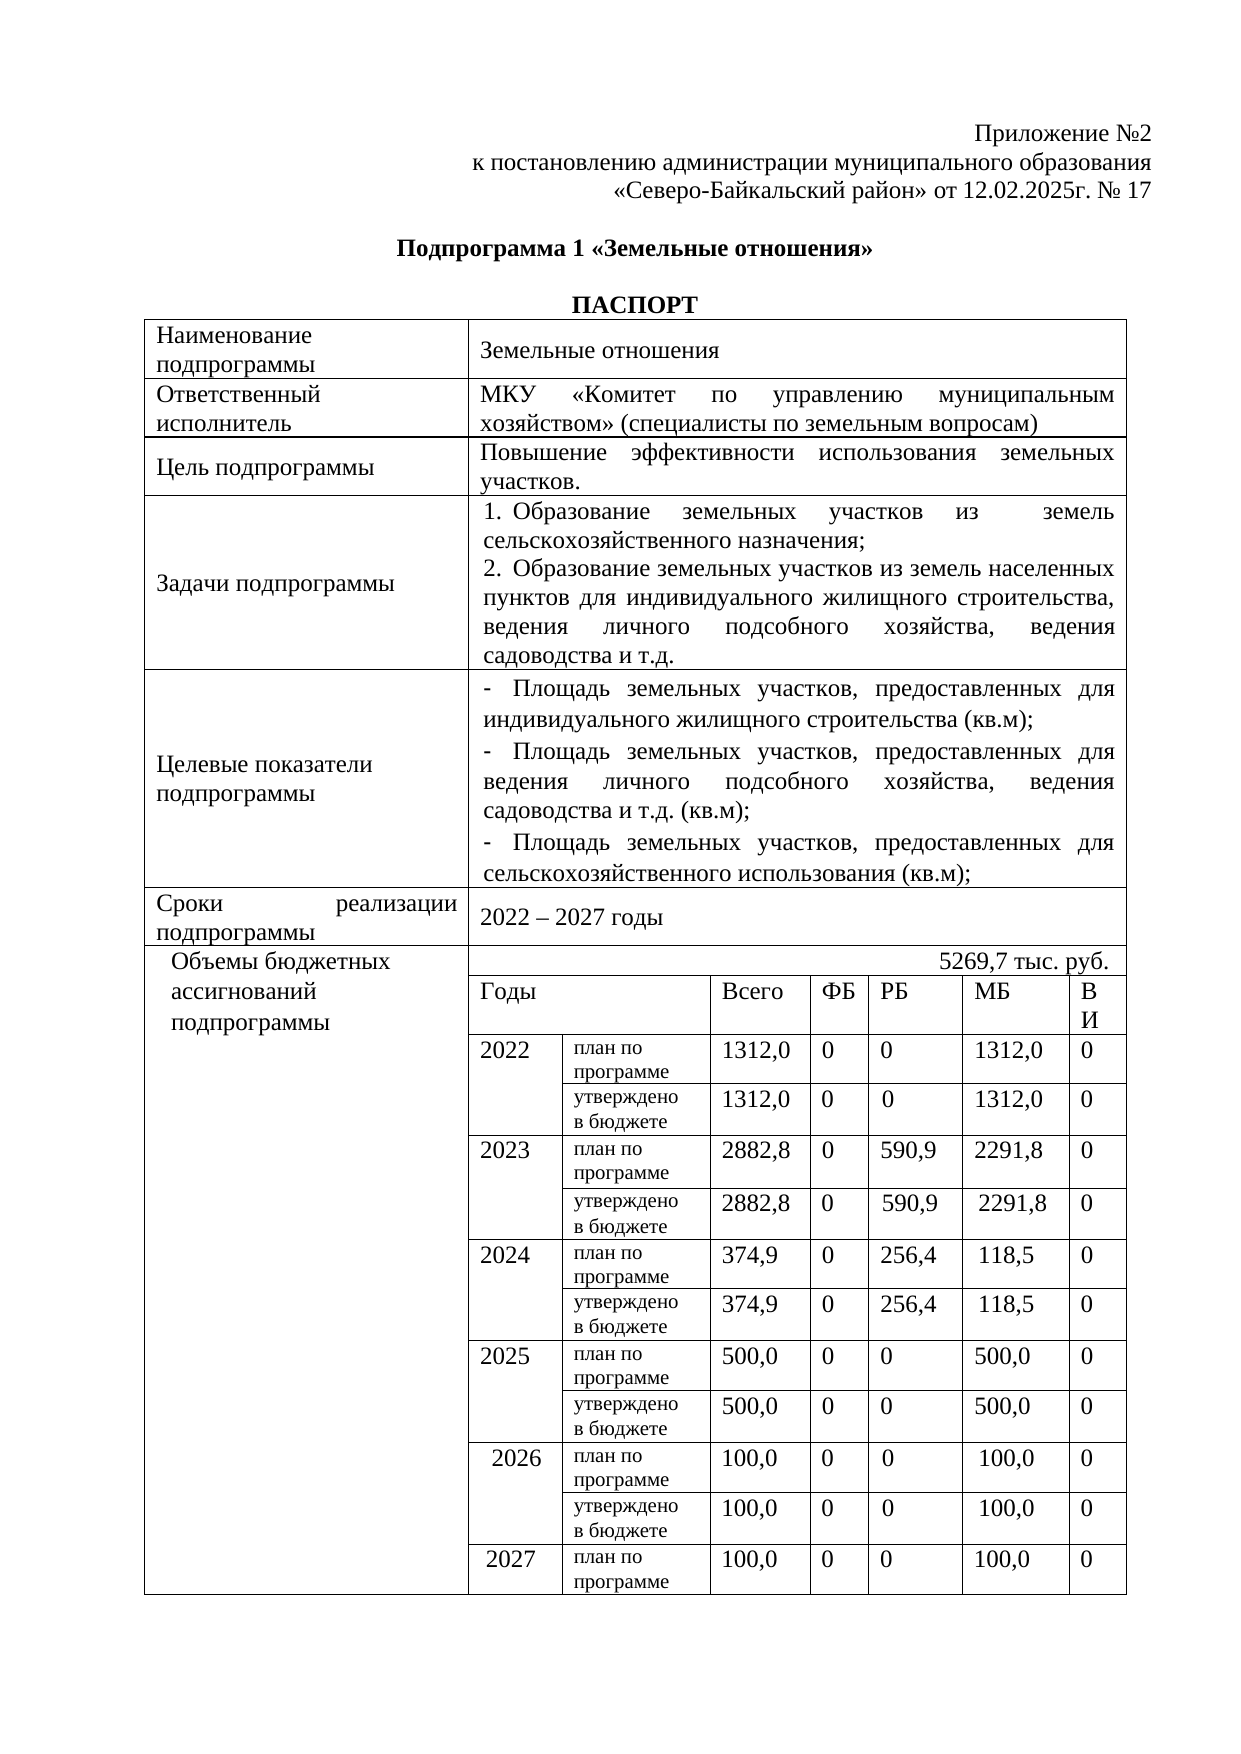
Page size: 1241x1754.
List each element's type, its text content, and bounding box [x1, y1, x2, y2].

table_header Наименование подпрограммы [145, 320, 468, 378]
table_cell Сроки реализации подпрограммы [145, 888, 468, 945]
table_cell 0 [1070, 1289, 1126, 1340]
table_cell 374,9 [711, 1240, 810, 1288]
table_cell 0 [869, 1443, 962, 1492]
table_cell Годы [469, 976, 710, 1034]
table_cell 2024 [469, 1240, 562, 1340]
table_cell 0 [869, 1391, 962, 1442]
table_cell 0 [1070, 1035, 1126, 1083]
table_cell 2882,8 [711, 1136, 810, 1187]
table_cell 100,0 [711, 1493, 810, 1543]
table_cell 500,0 [963, 1341, 1069, 1390]
table_cell Цель подпрограммы [145, 438, 468, 495]
table_cell РБ [869, 976, 962, 1034]
table_cell утверждено в бюджете [563, 1289, 710, 1340]
table_cell 0 [869, 1493, 962, 1543]
table_cell 0 [1070, 1136, 1126, 1187]
table_cell утверждено в бюджете [563, 1493, 710, 1543]
table_cell 100,0 [963, 1545, 1069, 1593]
table_cell 500,0 [711, 1391, 810, 1442]
table_cell 100,0 [711, 1545, 810, 1593]
table_cell Площадь земельных участков, предоставленных для индивидуального жилищного строительства (кв.м); Площадь земельных участков, предоставленных для ведения личного подсобного хозяйства, ведения садоводства и т.д. (кв.м); Площадь земельных участков, предоставленных для сельскохозяйственного использования (кв.м); [469, 670, 1126, 887]
table_cell план по программе [563, 1136, 710, 1187]
table_cell утверждено в бюджете [563, 1189, 710, 1239]
table_cell Образование земельных участков из земель сельскохозяйственного назначения; Образование земельных участков из земель населенных пунктов для индивидуального жилищного строительства, ведения личного подсобного хозяйства, ведения садоводства и т.д. [469, 496, 1126, 668]
text Подпрограмма 1 «Земельные отношения» [118, 233, 1152, 262]
table_cell 0 [811, 1136, 868, 1187]
table_cell 256,4 [869, 1289, 962, 1340]
table_cell 0 [1070, 1084, 1126, 1134]
table_cell план по программе [563, 1443, 710, 1492]
text «Северо-Байкальский район» от 12.02.2025г. № 17 [118, 176, 1152, 204]
table_cell утверждено в бюджете [563, 1084, 710, 1134]
text Приложение №2 [118, 118, 1152, 147]
table_cell 2291,8 [963, 1136, 1069, 1187]
table_cell план по программе [563, 1240, 710, 1288]
table_cell 0 [869, 1084, 962, 1134]
text к постановлению администрации муниципального образования [118, 147, 1152, 176]
table_cell 0 [811, 1493, 868, 1543]
table_cell 0 [1070, 1341, 1126, 1390]
table_cell Повышение эффективности использования земельных участков. [469, 438, 1126, 495]
table_cell 0 [811, 1443, 868, 1492]
table_cell 0 [1070, 1391, 1126, 1442]
table_cell 0 [811, 1084, 868, 1134]
table_cell ВИ [1070, 976, 1126, 1034]
text ПАСПОРТ [118, 291, 1152, 319]
table_cell 500,0 [963, 1391, 1069, 1442]
table_cell 2022 – 2027 годы [469, 888, 1126, 945]
table_cell 2022 [469, 1035, 562, 1134]
table_cell Объемы бюджетных ассигнований подпрограммы [145, 946, 468, 1593]
table_cell утверждено в бюджете [563, 1391, 710, 1442]
table_cell МБ [963, 976, 1069, 1034]
table_cell 0 [811, 1289, 868, 1340]
table_cell Ответственный исполнитель [145, 379, 468, 436]
table_cell 1312,0 [711, 1035, 810, 1083]
table_cell 0 [811, 1391, 868, 1442]
table_cell 0 [811, 1240, 868, 1288]
table_cell 5269,7 тыс. руб. [469, 946, 1126, 975]
table_cell 0 [1070, 1443, 1126, 1492]
table_header Земельные отношения [469, 320, 1126, 378]
table_cell Всего [711, 976, 810, 1034]
table_cell 100,0 [963, 1493, 1069, 1543]
table_cell 0 [811, 1189, 868, 1239]
table_cell 100,0 [963, 1443, 1069, 1492]
table_cell МКУ «Комитет по управлению муниципальным хозяйством» (специалисты по земельным вопросам) [469, 379, 1126, 436]
table_cell 1312,0 [963, 1084, 1069, 1134]
table_cell 0 [811, 1341, 868, 1390]
table_cell план по программе [563, 1545, 710, 1593]
table_cell 2026 [469, 1443, 562, 1543]
table_cell ФБ [811, 976, 868, 1034]
table_cell 2291,8 [963, 1189, 1069, 1239]
table_cell 2023 [469, 1136, 562, 1239]
table_cell 2027 [469, 1545, 562, 1593]
table_cell 1312,0 [711, 1084, 810, 1134]
table_cell 500,0 [711, 1341, 810, 1390]
table_cell 2882,8 [711, 1189, 810, 1239]
table_cell 374,9 [711, 1289, 810, 1340]
table_cell 256,4 [869, 1240, 962, 1288]
table_cell 0 [811, 1035, 868, 1083]
table_cell 100,0 [711, 1443, 810, 1492]
table_cell 1312,0 [963, 1035, 1069, 1083]
table_cell 0 [869, 1545, 962, 1593]
table_cell 0 [869, 1035, 962, 1083]
table_cell 0 [869, 1341, 962, 1390]
table_cell 0 [811, 1545, 868, 1593]
table_cell 0 [1070, 1189, 1126, 1239]
table_cell Задачи подпрограммы [145, 496, 468, 668]
table_cell 590,9 [869, 1189, 962, 1239]
table_cell Целевые показатели подпрограммы [145, 670, 468, 887]
table_cell план по программе [563, 1341, 710, 1390]
table_cell 118,5 [963, 1240, 1069, 1288]
table_cell план по программе [563, 1035, 710, 1083]
table_cell 0 [1070, 1493, 1126, 1543]
table_cell 0 [1070, 1240, 1126, 1288]
table_cell 2025 [469, 1341, 562, 1442]
table_cell 118,5 [963, 1289, 1069, 1340]
table_cell 590,9 [869, 1136, 962, 1187]
table_cell 0 [1070, 1545, 1126, 1593]
